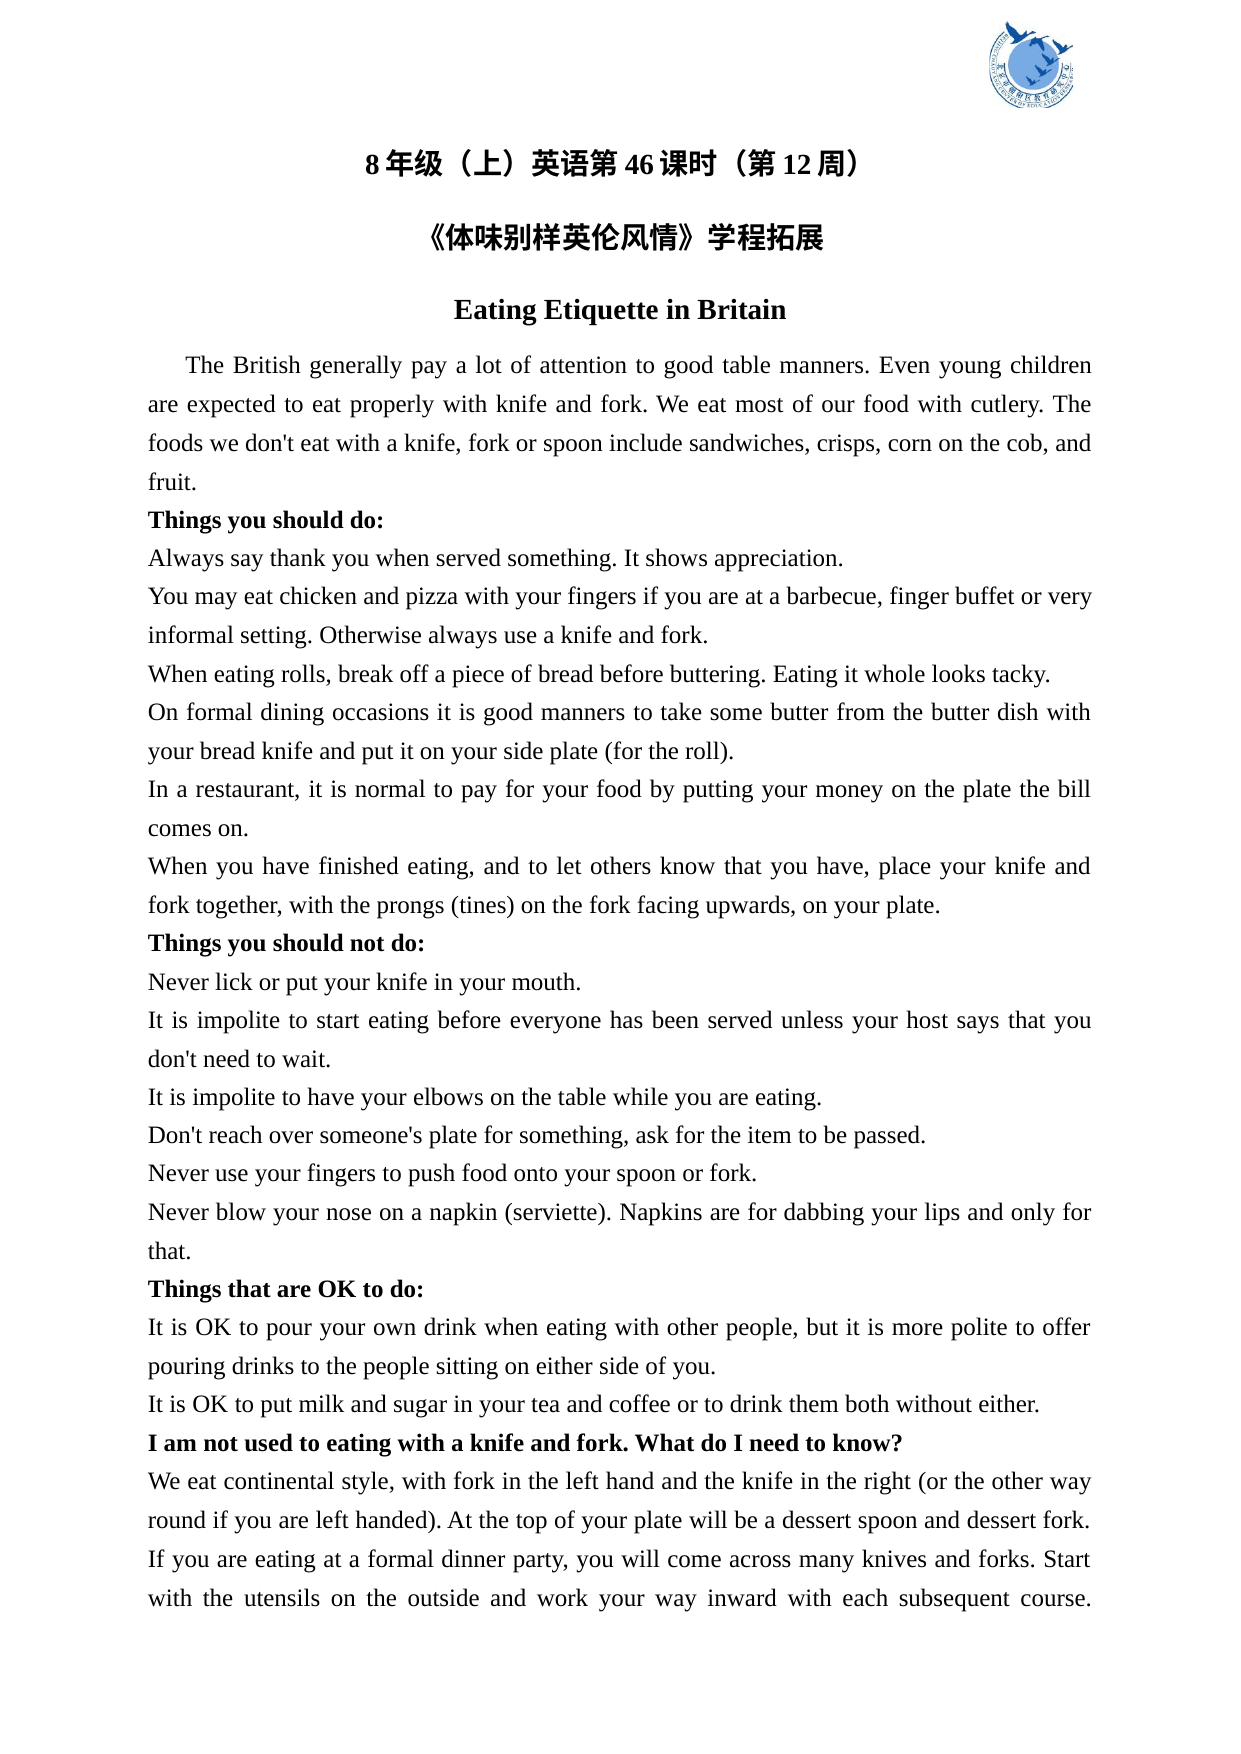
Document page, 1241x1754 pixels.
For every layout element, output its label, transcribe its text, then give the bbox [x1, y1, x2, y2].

text I am not used to eating with a knife and fork. What do I need to know? [148, 1426, 1093, 1458]
text When eating rolls, break off a piece of bread before buttering. Eating it whole looks tacky. [148, 657, 1093, 689]
text It is impolite to have your elbows on the table while you are eating. [148, 1080, 1093, 1113]
text Always say thank you when served something. It shows appreciation. [148, 541, 1093, 574]
text The British generally pay a lot of attention to good table manners. Even young children are expected to eat properly with knife and fork. We eat most of our food with cutlery. The foods we don't eat with a knife, fork or spoon include sandwiches, crisps, corn on the cob, and fruit. [148, 348, 1093, 497]
text Don't reach over someone's plate for something, ask for the item to be passed. [148, 1118, 1093, 1151]
text On formal dining occasions it is good manners to take some butter from the butter dish with your bread knife and put it on your side plate (for the roll). [148, 695, 1093, 766]
text In a restaurant, it is normal to pay for your food by putting your money on the plate the bill comes on. [148, 772, 1093, 844]
text It is OK to pour your own drink when eating with other people, but it is more polite to offer pouring drinks to the people sitting on either side of you. [148, 1310, 1093, 1382]
text Things you should do: [148, 503, 1093, 536]
text It is OK to put milk and sugar in your tea and coffee or to drink them both without either. [148, 1387, 1093, 1420]
text Never lick or put your knife in your mouth. [148, 965, 1093, 997]
text When you have finished eating, and to let others know that you have, place your knife and fork together, with the prongs (tines) on the fork facing upwards, on your plate. [148, 849, 1093, 921]
text 《体味别样英伦风情》学程拓展 [148, 203, 1093, 268]
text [148, 1464, 1093, 1613]
text You may eat chicken and pizza with your fingers if you are at a barbecue, finger buffet or very informal setting. Otherwise always use a knife and fork. [148, 579, 1093, 651]
text Eating Etiquette in Britain [148, 276, 1093, 341]
text 8年级（上）英语第46课时（第12周） [148, 129, 1093, 194]
text Things that are OK to do: [148, 1272, 1093, 1304]
picture [988, 21, 1073, 106]
text Never blow your nose on a napkin (serviette). Napkins are for dabbing your lips and only for that. [148, 1195, 1093, 1266]
text Never use your fingers to push food onto your spoon or fork. [148, 1157, 1093, 1189]
text It is impolite to start eating before everyone has been served unless your host says that you don't need to wait. [148, 1003, 1093, 1074]
text Things you should not do: [148, 927, 1093, 959]
